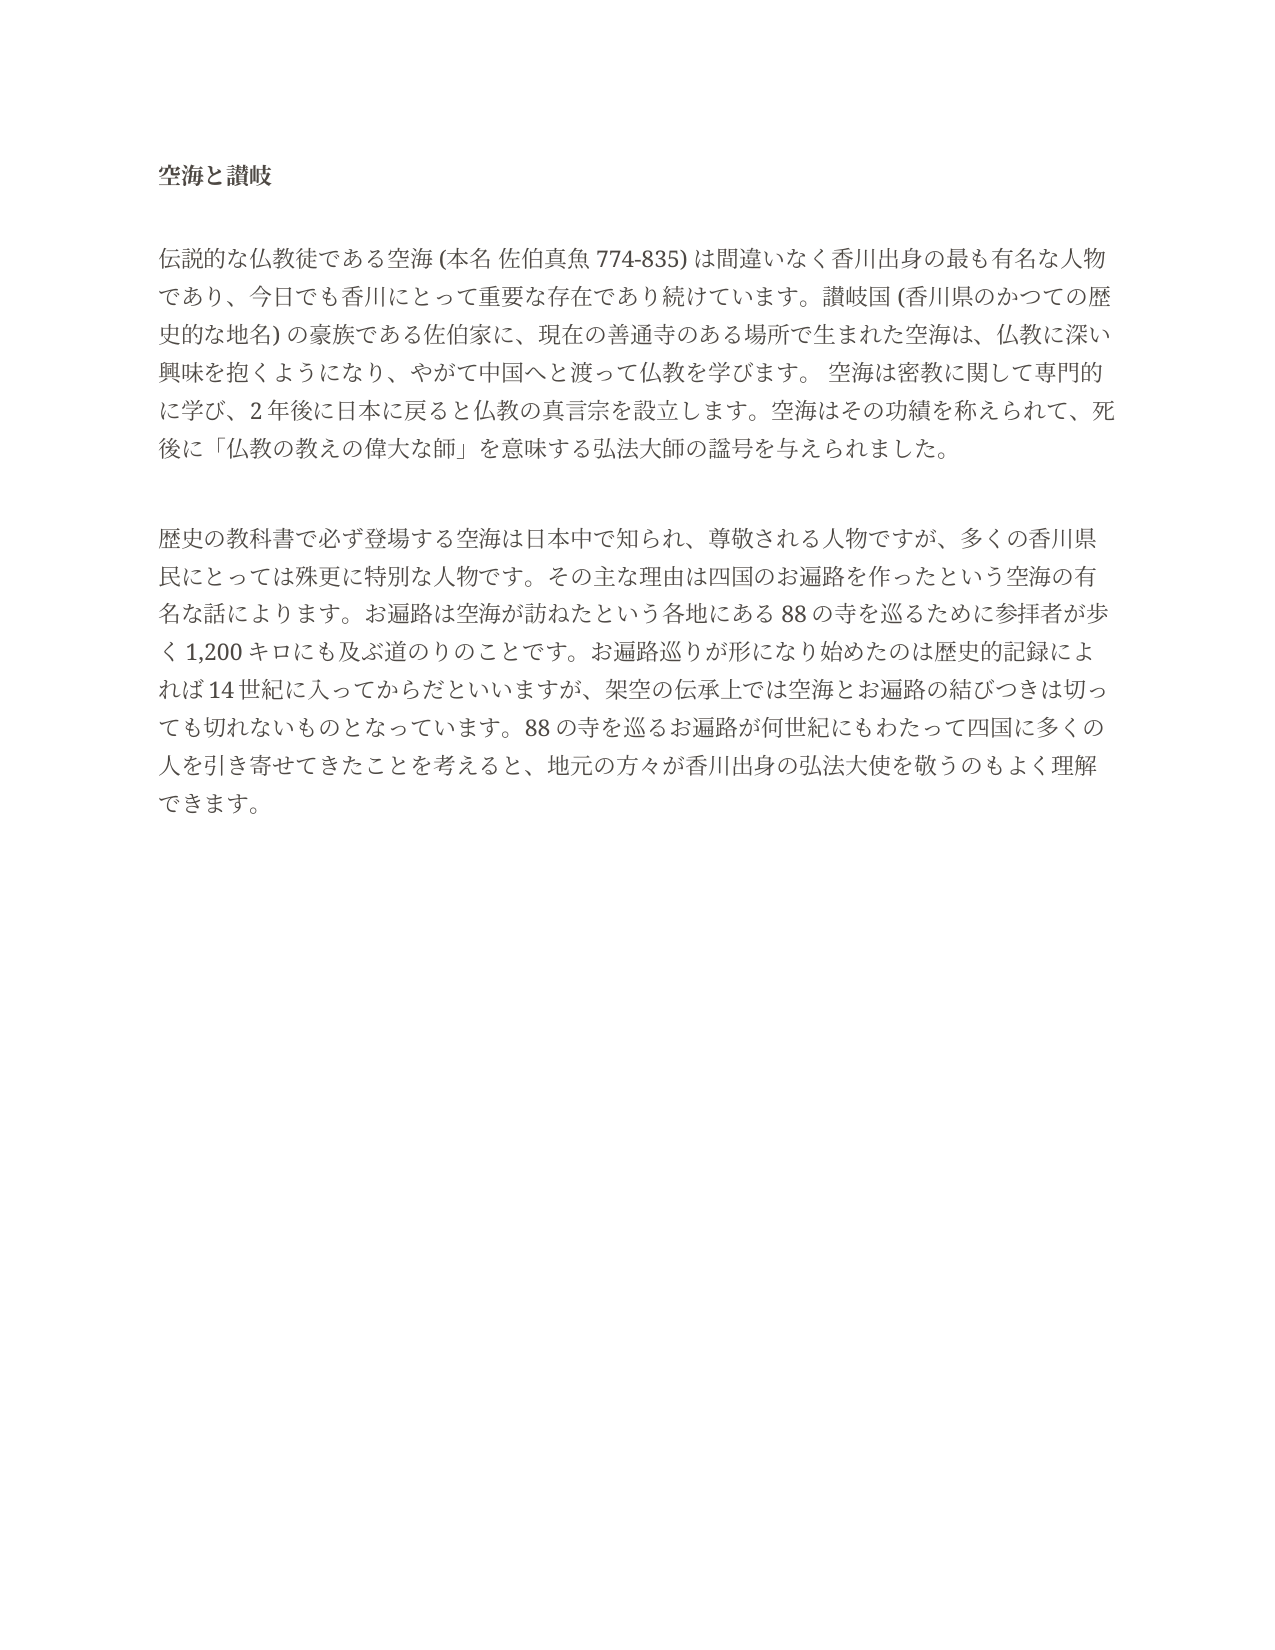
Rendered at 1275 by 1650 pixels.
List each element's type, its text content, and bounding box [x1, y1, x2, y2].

text 空海と讃岐 [158, 158, 1117, 191]
text 歴史の教科書で必ず登場する空海は日本中で知られ、尊敬される人物ですが、多くの香川県民にとっては殊更に特別な人物です。その主な理由は四国のお遍路を作ったという空海の有名な話によります。お遍路は空海が訪ねたという各地にある88の寺を巡るために参拝者が歩く1,200キロにも及ぶ道のりのことです。お遍路巡りが形になり始めたのは歴史的記録によれば14世紀に入ってからだといいますが、架空の伝承上では空海とお遍路の結びつきは切っても切れないものとなっています。88の寺を巡るお遍路が何世紀にもわたって四国に多くの人を引き寄せてきたことを考えると、地元の方々が香川出身の弘法大使を敬うのもよく理解できます。 [158, 521, 1117, 819]
text 伝説的な仏教徒である空海 (本名 佐伯真魚 774-835) は間違いなく香川出身の最も有名な人物であり、今日でも香川にとって重要な存在であり続けています。讃岐国 (香川県のかつての歴史的な地名) の豪族である佐伯家に、現在の善通寺のある場所で生まれた空海は、仏教に深い興味を抱くようになり、やがて中国へと渡って仏教を学びます。 空海は密教に関して専門的に学び、2年後に日本に戻ると仏教の真言宗を設立します。空海はその功績を称えられて、死後に「仏教の教えの偉大な師」を意味する弘法大師の諡号を与えられました。 [158, 241, 1117, 464]
